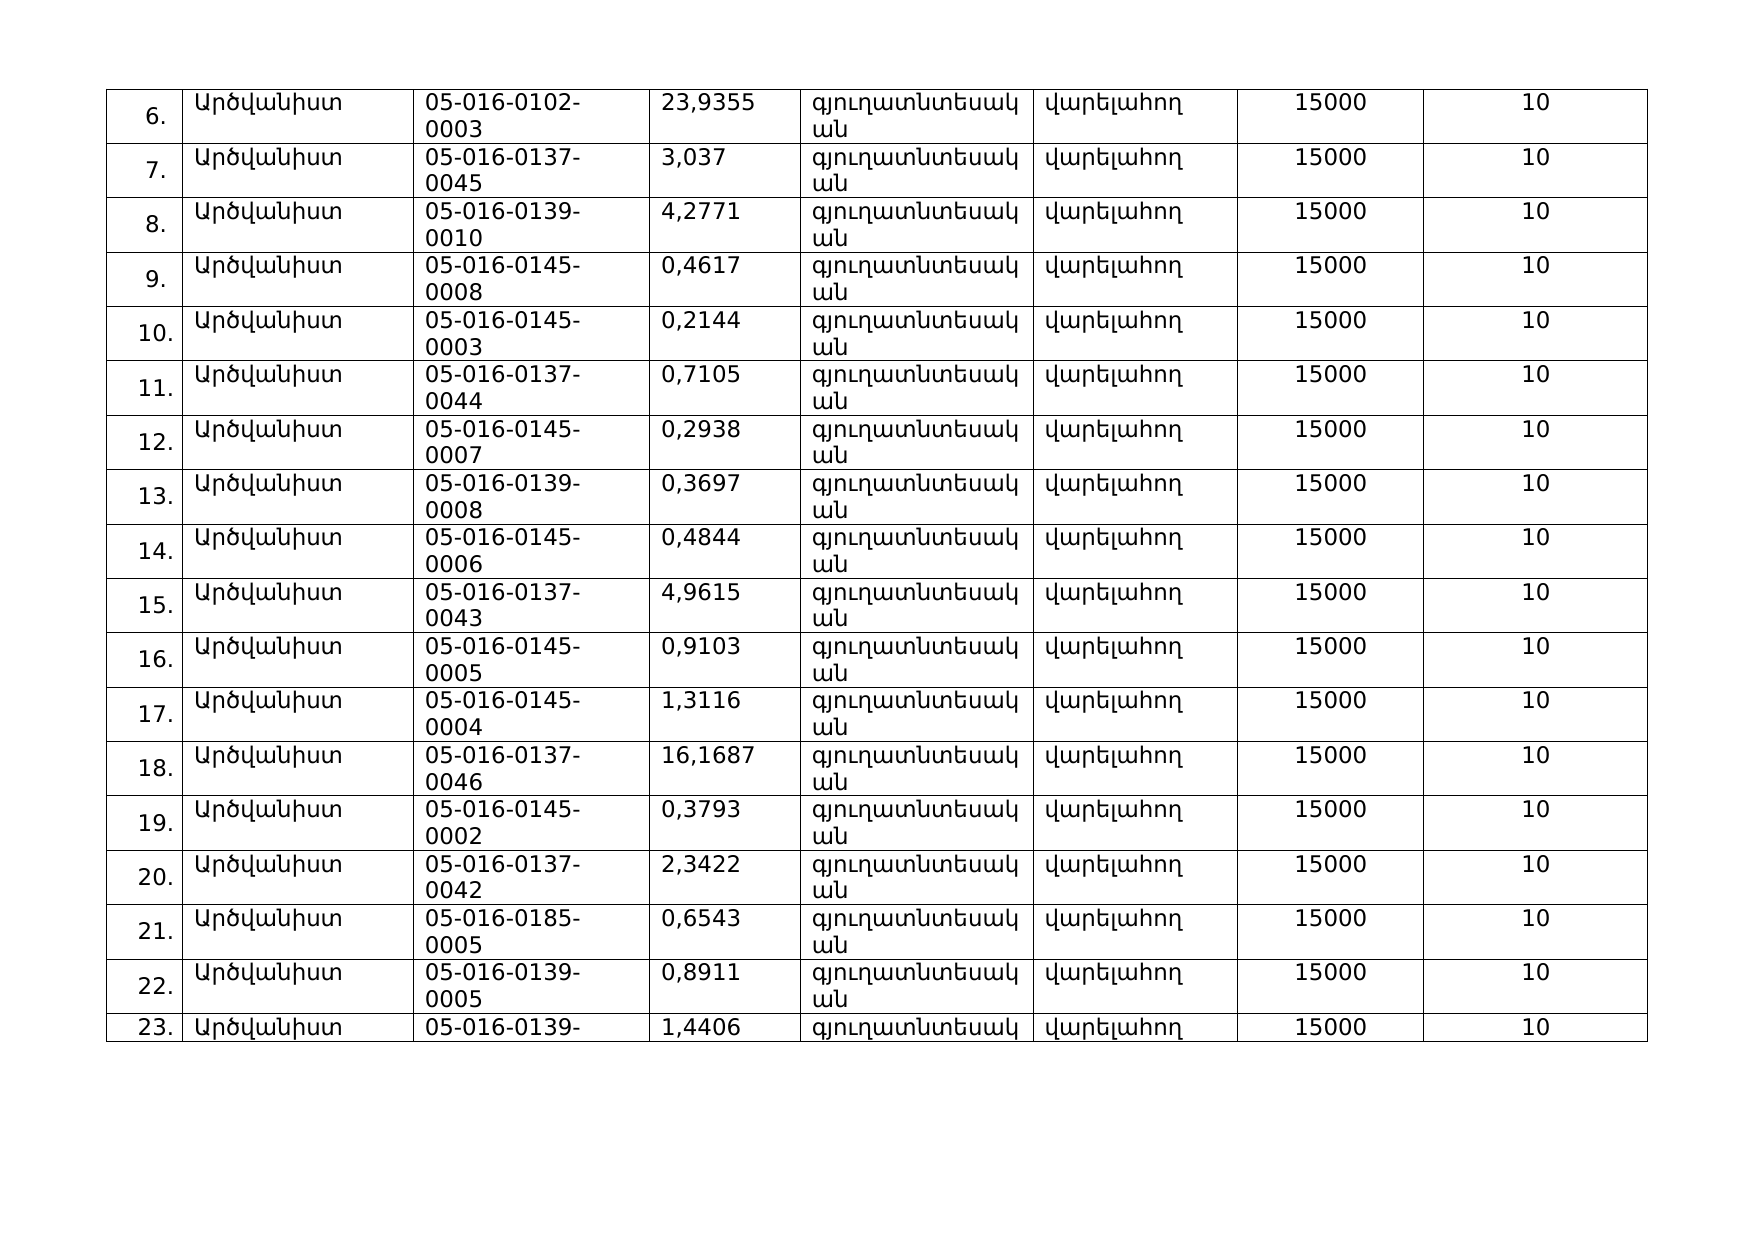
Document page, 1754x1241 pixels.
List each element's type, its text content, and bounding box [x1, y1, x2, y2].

table_cell գյուղատնտեսական [801, 960, 1033, 1013]
table_cell վարելահող [1034, 307, 1237, 360]
table_cell վարելահող [1034, 470, 1237, 523]
table_cell [107, 144, 182, 197]
table_cell 10 [1424, 579, 1647, 632]
table_cell 10 [1424, 851, 1647, 904]
table_cell 05-016-0102-0003 [414, 90, 649, 143]
table_cell 10 [1424, 796, 1647, 850]
table_cell 05-016-0145-0005 [414, 633, 649, 687]
table_cell Արծվանիստ [183, 579, 413, 632]
table_cell 0,3793 [650, 796, 800, 850]
table_cell գյուղատնտեսական [801, 851, 1033, 904]
table_cell Արծվանիստ [183, 253, 413, 306]
table_cell 0,2938 [650, 416, 800, 469]
table_cell 0,6543 [650, 905, 800, 958]
table_cell 15000 [1238, 1014, 1423, 1041]
table_cell 10 [1424, 416, 1647, 469]
table_cell 1,3116 [650, 688, 800, 741]
table_cell գյուղատնտեսական [801, 144, 1033, 197]
table_cell վարելահող [1034, 361, 1237, 415]
table_cell 15000 [1238, 470, 1423, 523]
table_cell 0,2144 [650, 307, 800, 360]
table_cell վարելահող [1034, 253, 1237, 306]
table_cell 23,9355 [650, 90, 800, 143]
table_cell 15000 [1238, 198, 1423, 252]
table_cell գյուղատնտեսական [801, 742, 1033, 795]
table_cell վարելահող [1034, 144, 1237, 197]
table_cell 05-016-0185-0005 [414, 905, 649, 958]
table_cell [107, 525, 182, 578]
table_cell 0,4844 [650, 525, 800, 578]
table_cell վարելահող [1034, 796, 1237, 850]
table_cell Արծվանիստ [183, 416, 413, 469]
table_cell 10 [1424, 905, 1647, 958]
table_cell [107, 198, 182, 252]
table_cell Արծվանիստ [183, 688, 413, 741]
table_cell [107, 90, 182, 143]
table_cell Արծվանիստ [183, 905, 413, 958]
table_cell 10 [1424, 361, 1647, 415]
table_cell 15000 [1238, 361, 1423, 415]
table_cell 15000 [1238, 633, 1423, 687]
table_cell 10 [1424, 1014, 1647, 1041]
table_cell 10 [1424, 307, 1647, 360]
table_cell 15000 [1238, 416, 1423, 469]
table_cell 10 [1424, 742, 1647, 795]
table_cell 10 [1424, 960, 1647, 1013]
table_cell [107, 851, 182, 904]
table_cell Արծվանիստ [183, 198, 413, 252]
table_cell Արծվանիստ [183, 144, 413, 197]
table_cell վարելահող [1034, 633, 1237, 687]
table_cell 15000 [1238, 960, 1423, 1013]
table_cell [107, 253, 182, 306]
table_cell 2,3422 [650, 851, 800, 904]
table_cell 0,4617 [650, 253, 800, 306]
table_cell [107, 579, 182, 632]
table_cell 05-016-0145-0006 [414, 525, 649, 578]
table_cell Արծվանիստ [183, 960, 413, 1013]
table_cell 10 [1424, 144, 1647, 197]
table_cell [107, 796, 182, 850]
table_cell վարելահող [1034, 742, 1237, 795]
table_cell վարելահող [1034, 579, 1237, 632]
table_cell 0,7105 [650, 361, 800, 415]
table_cell 05-016-0137-0046 [414, 742, 649, 795]
table_cell 05-016-0139-0005 [414, 960, 649, 1013]
table_cell 15000 [1238, 144, 1423, 197]
table_cell վարելահող [1034, 198, 1237, 252]
table_cell 15000 [1238, 688, 1423, 741]
table_cell 10 [1424, 198, 1647, 252]
table_cell Արծվանիստ [183, 525, 413, 578]
table_cell 10 [1424, 633, 1647, 687]
table_cell 1,4406 [650, 1014, 800, 1041]
table_cell 05-016-0137-0045 [414, 144, 649, 197]
table_cell 15000 [1238, 525, 1423, 578]
table_cell 10 [1424, 688, 1647, 741]
table_cell 0,9103 [650, 633, 800, 687]
table_cell 16,1687 [650, 742, 800, 795]
table_cell [107, 1014, 182, 1041]
table_cell Արծվանիստ [183, 851, 413, 904]
table_cell 3,037 [650, 144, 800, 197]
table_cell Արծվանիստ [183, 633, 413, 687]
table_cell գյուղատնտեսական [801, 525, 1033, 578]
table_cell [107, 361, 182, 415]
table_cell 05-016-0145-0004 [414, 688, 649, 741]
table_cell վարելահող [1034, 688, 1237, 741]
table_cell Արծվանիստ [183, 796, 413, 850]
table_cell գյուղատնտեսական [801, 470, 1033, 523]
table_cell 15000 [1238, 796, 1423, 850]
table_cell Արծվանիստ [183, 1014, 413, 1041]
table_cell գյուղատնտեսական [801, 198, 1033, 252]
table_cell 10 [1424, 253, 1647, 306]
table_cell գյուղատնտեսական [801, 253, 1033, 306]
table_cell 10 [1424, 90, 1647, 143]
table_cell 15000 [1238, 253, 1423, 306]
table_cell գյուղատնտեսական [801, 416, 1033, 469]
table_cell գյուղատնտեսական [801, 1014, 1033, 1041]
table_cell 05-016-0137-0043 [414, 579, 649, 632]
table_cell 05-016-0145-0002 [414, 796, 649, 850]
table_cell 10 [1424, 470, 1647, 523]
table_cell [107, 307, 182, 360]
table_cell 05-016-0145-0008 [414, 253, 649, 306]
table_cell վարելահող [1034, 960, 1237, 1013]
table_cell 0,3697 [650, 470, 800, 523]
table_cell վարելահող [1034, 851, 1237, 904]
table_cell [107, 960, 182, 1013]
table_cell 10 [1424, 525, 1647, 578]
table_cell գյուղատնտեսական [801, 688, 1033, 741]
table_cell [107, 742, 182, 795]
table_cell 0,8911 [650, 960, 800, 1013]
table_cell 15000 [1238, 905, 1423, 958]
table_cell 15000 [1238, 307, 1423, 360]
table_cell 15000 [1238, 90, 1423, 143]
table_cell գյուղատնտեսական [801, 361, 1033, 415]
table_cell գյուղատնտեսական [801, 905, 1033, 958]
table_cell Արծվանիստ [183, 361, 413, 415]
table_cell վարելահող [1034, 905, 1237, 958]
table_cell վարելահող [1034, 90, 1237, 143]
table_cell Արծվանիստ [183, 470, 413, 523]
table_cell [107, 416, 182, 469]
table_cell վարելահող [1034, 1014, 1237, 1041]
table_cell 4,2771 [650, 198, 800, 252]
table_cell 05-016-0137-0044 [414, 361, 649, 415]
table_cell 05-016-0139-0010 [414, 198, 649, 252]
table_cell 05-016-0145-0003 [414, 307, 649, 360]
table_cell [107, 688, 182, 741]
table_cell 05-016-0145-0007 [414, 416, 649, 469]
table_cell վարելահող [1034, 525, 1237, 578]
table_cell վարելահող [1034, 416, 1237, 469]
table_cell գյուղատնտեսական [801, 90, 1033, 143]
table_cell 05-016-0137-0042 [414, 851, 649, 904]
table_cell գյուղատնտեսական [801, 307, 1033, 360]
table_cell [107, 470, 182, 523]
table_cell գյուղատնտեսական [801, 579, 1033, 632]
table_cell [107, 905, 182, 958]
table_cell Արծվանիստ [183, 307, 413, 360]
table_cell 15000 [1238, 742, 1423, 795]
table_cell [107, 633, 182, 687]
table_cell Արծվանիստ [183, 742, 413, 795]
table_cell Արծվանիստ [183, 90, 413, 143]
table_cell 4,9615 [650, 579, 800, 632]
table_cell 15000 [1238, 851, 1423, 904]
table_cell գյուղատնտեսական [801, 796, 1033, 850]
table_cell 05-016-0139-0007 [414, 1014, 649, 1041]
table_cell 15000 [1238, 579, 1423, 632]
table_cell գյուղատնտեսական [801, 633, 1033, 687]
table_cell 05-016-0139-0008 [414, 470, 649, 523]
